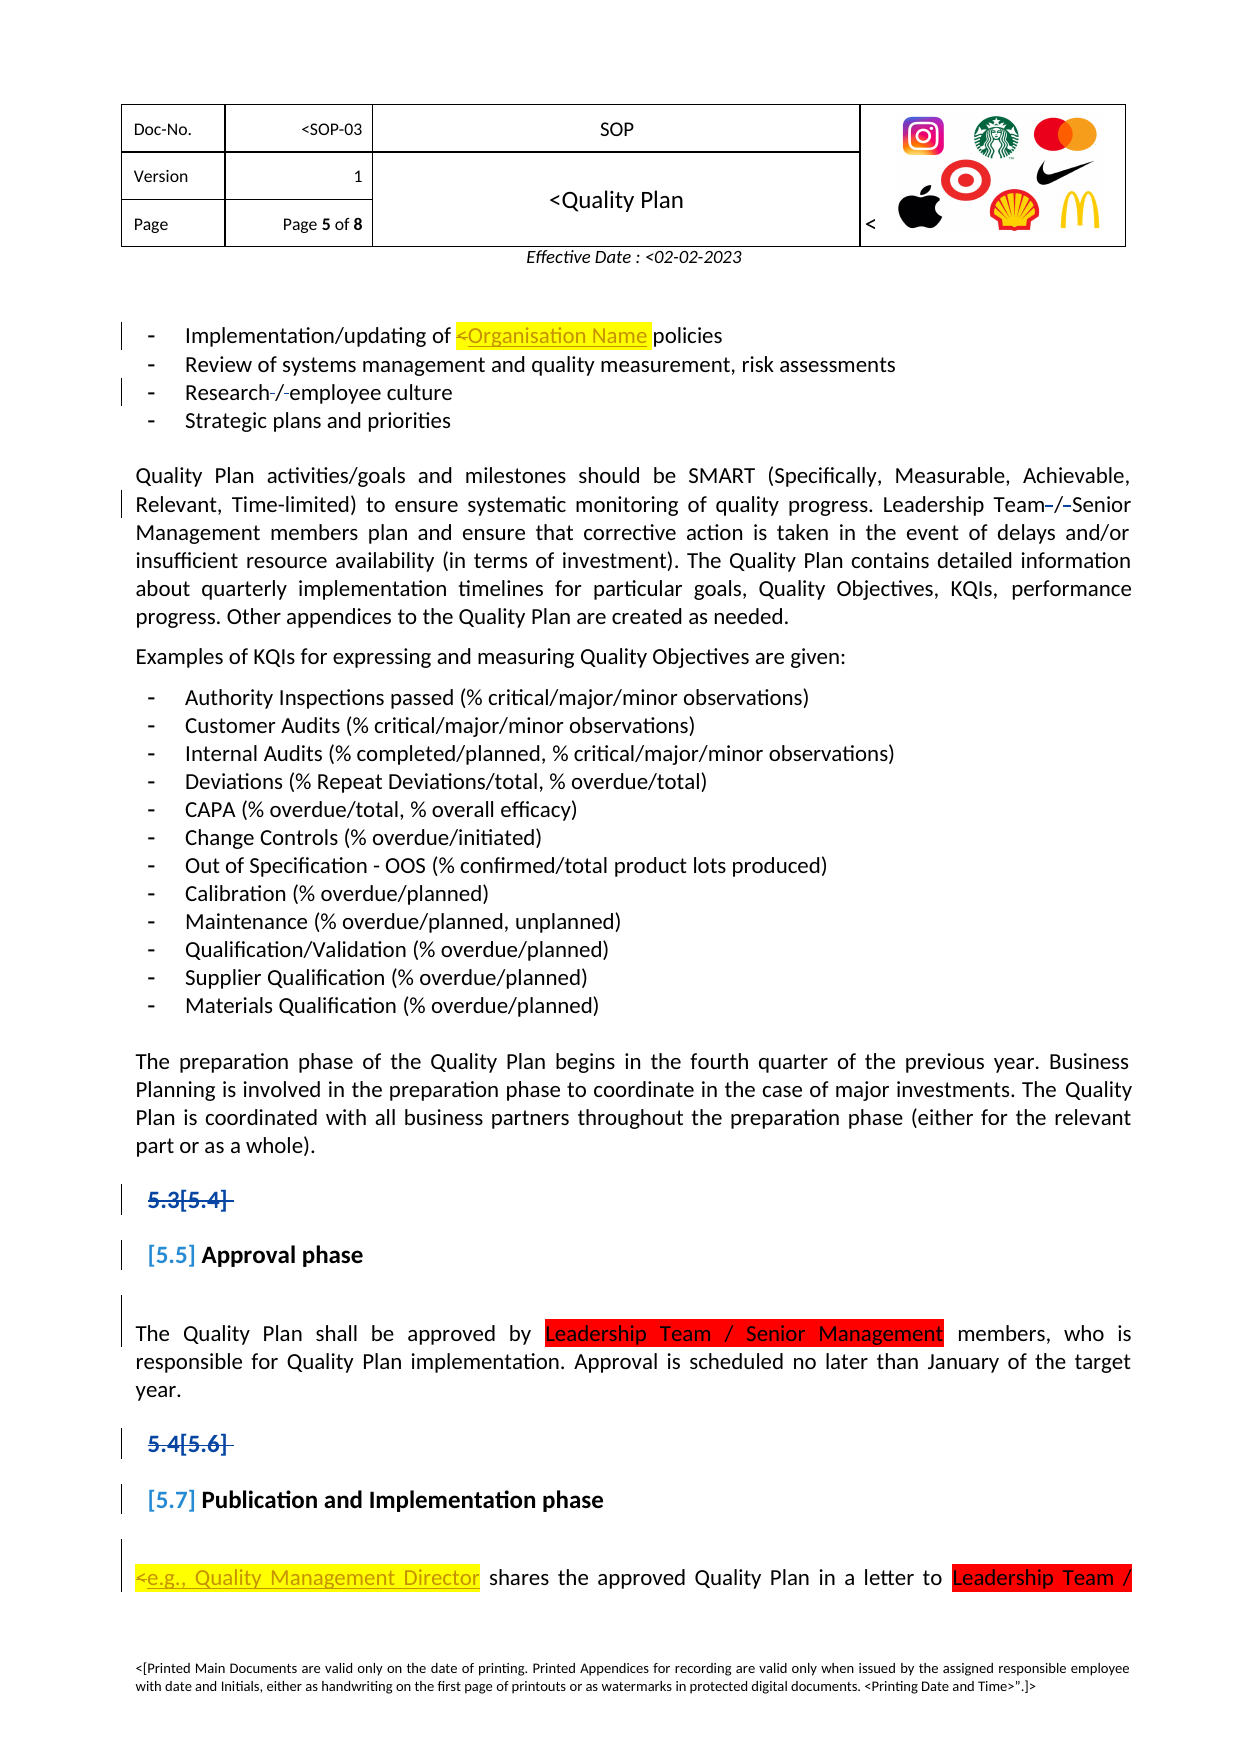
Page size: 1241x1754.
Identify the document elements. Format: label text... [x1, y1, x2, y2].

list Out of Specification - OOS (% confirmed/total product lots produced) [147, 851, 1132, 879]
text The preparation phase of the Quality Plan begins in the fourth quarter of the previous year. Business Planning is involved in the preparation phase to coordinate in the case of major investments. The Quality Plan is coordinated with all business partners throughout the preparation phase (either for the relevant part or as a whole). [135, 1047, 1132, 1159]
picture [895, 112, 1103, 233]
list Maintenance (% overdue/planned, unplanned) [147, 907, 1132, 935]
list Review of systems management and quality measurement, risk assessments [147, 350, 1132, 378]
text The Quality Plan shall be approved by Leadership Team / Senior Management members, who is responsible for Quality Plan implementation. Approval is scheduled no later than January of the target year. [135, 1319, 1132, 1403]
list Qualification/Validation (% overdue/planned) [147, 935, 1132, 963]
list Authority Inspections passed (% critical/major/minor observations) [147, 683, 1132, 711]
list Research/employee culture [147, 378, 1132, 406]
list Implementation/updating of policies [147, 322, 456, 350]
list Implementation/updating of policies [652, 322, 1132, 350]
subtitle Approval phase [147, 1239, 1132, 1270]
subtitle Publication and Implementation phase [147, 1484, 1132, 1514]
list Deviations (% Repeat Deviations/total, % overdue/total) [147, 767, 1132, 795]
list Customer Audits (% critical/major/minor observations) [147, 711, 1132, 739]
list Materials Qualification (% overdue/planned) [147, 991, 1132, 1019]
text Quality Plan activities/goals and milestones should be SMART (Specifically, Measurable, Achievable, Relevant, Time-limited) to ensure systematic monitoring of quality progress. Leadership Team/Senior Management members plan and ensure that corrective action is taken in the event of delays and/or insufficient resource availability (in terms of investment). The Quality Plan contains detailed information about quarterly implementation timelines for particular goals, Quality Objectives, KQIs, performance progress. Other appendices to the Quality Plan are created as needed. [135, 462, 1132, 630]
list Internal Audits (% completed/planned, % critical/major/minor observations) [147, 739, 1132, 767]
text Examples of KQIs for expressing and measuring Quality Objectives are given: [135, 642, 1132, 670]
list Supplier Qualification (% overdue/planned) [147, 963, 1132, 991]
list CAPA (% overdue/total, % overall efficacy) [147, 795, 1132, 823]
list Change Controls (% overdue/initiated) [147, 823, 1132, 851]
list Calibration (% overdue/planned) [147, 879, 1132, 907]
list Strategic plans and priorities [147, 406, 1132, 434]
